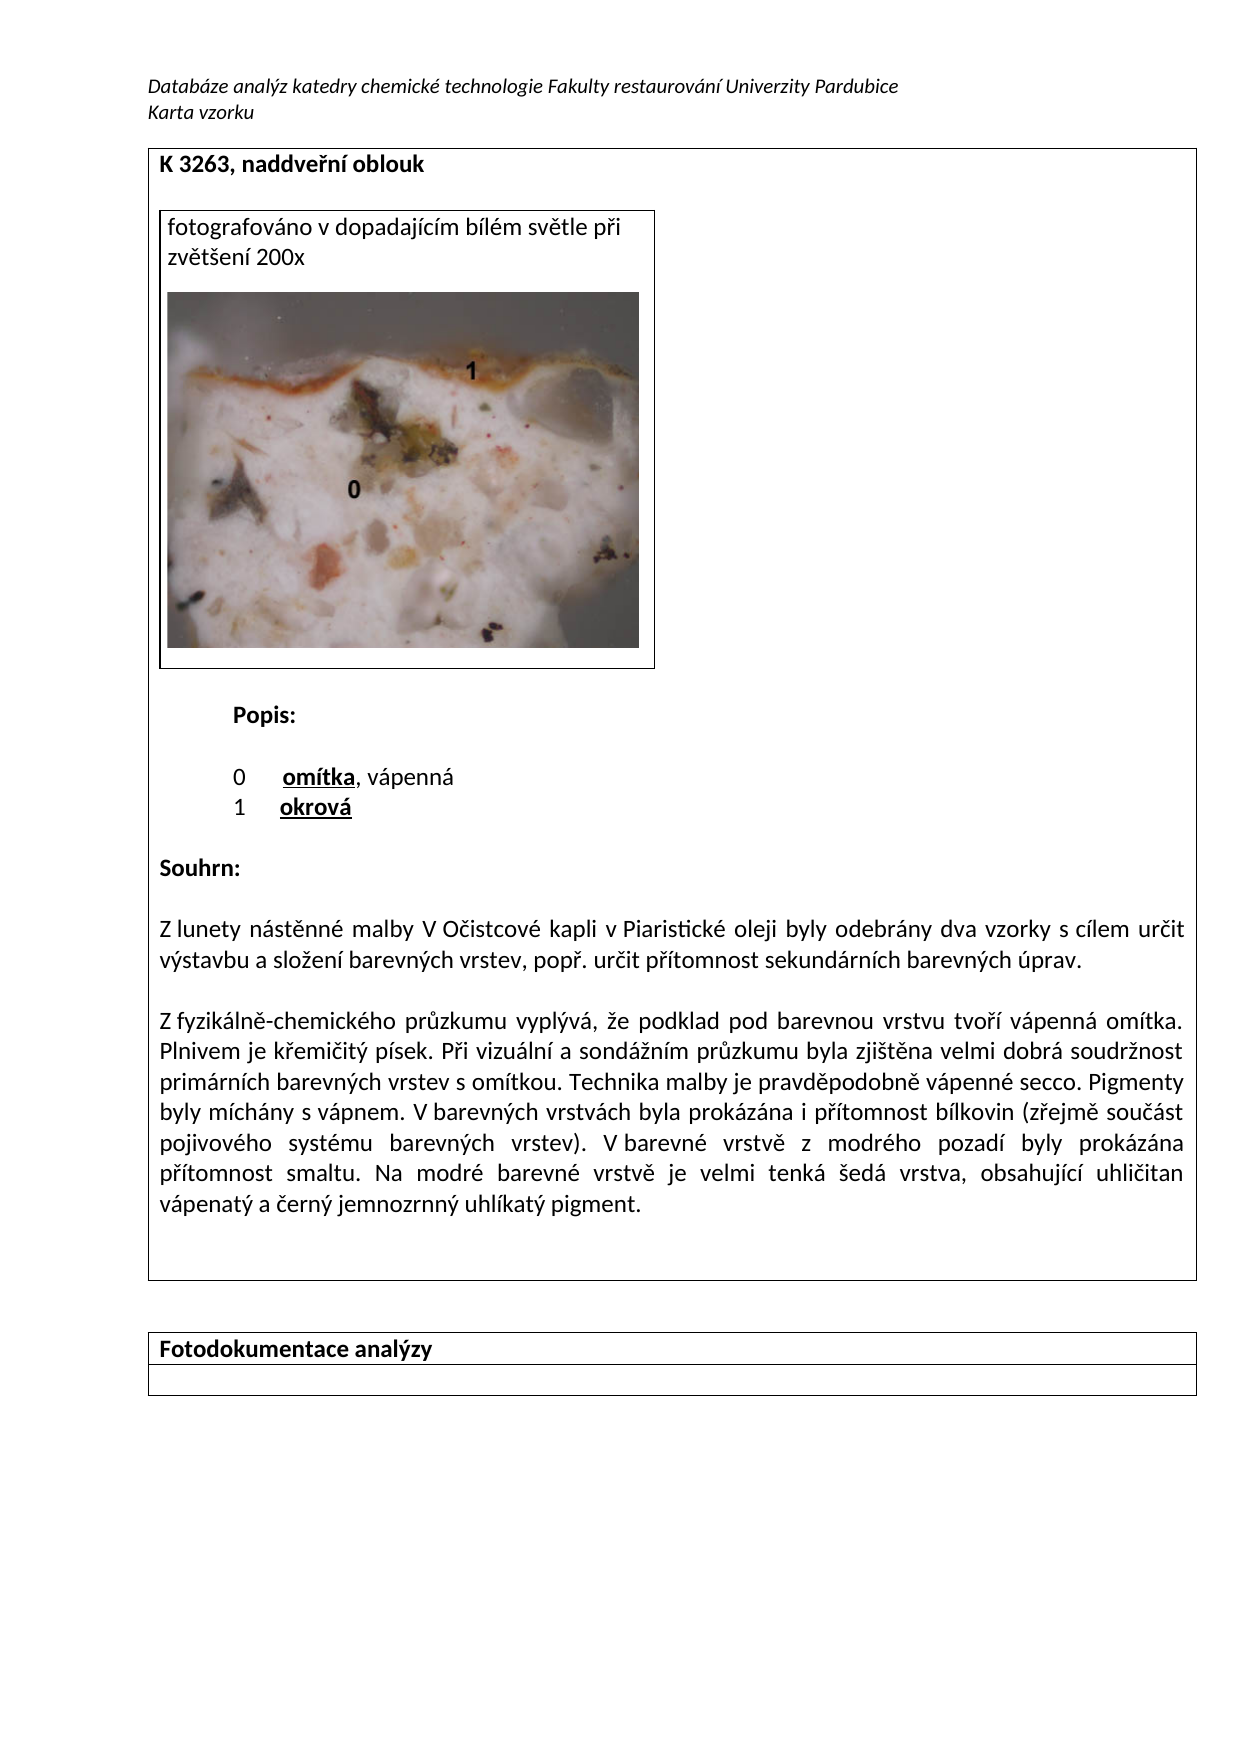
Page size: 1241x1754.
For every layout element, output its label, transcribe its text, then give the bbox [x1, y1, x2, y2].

table_cell K 3263, naddveřní oblouk Popis: omítka, vápenná 1 okrová Souhrn: Z lunety nástěnné malby V Očistcové kapli v Piaristické oleji byly odebrány dva vzorky s cílem určit výstavbu a složení barevných vrstev, popř. určit přítomnost sekundárních barevných úprav. Z fyzikálně-chemického průzkumu vyplývá, že podklad pod barevnou vrstvu tvoří vápenná omítka. Plnivem je křemičitý písek. Při vizuální a sondážním průzkumu byla zjištěna velmi dobrá soudržnost primárních barevných vrstev s omítkou. Technika malby je pravděpodobně vápenné secco. Pigmenty byly míchány s vápnem. V barevných vrstvách byla prokázána i přítomnost bílkovin (zřejmě součást pojivového systému barevných vrstev). V barevné vrstvě z modrého pozadí byly prokázána přítomnost smaltu. Na modré barevné vrstvě je velmi tenká šedá vrstva, obsahující uhličitan vápenatý a černý jemnozrnný uhlíkatý pigment. [149, 149, 1196, 1279]
table_cell [149, 1365, 1196, 1395]
table_header Fotodokumentace analýzy [149, 1333, 1196, 1363]
picture [167, 292, 639, 648]
